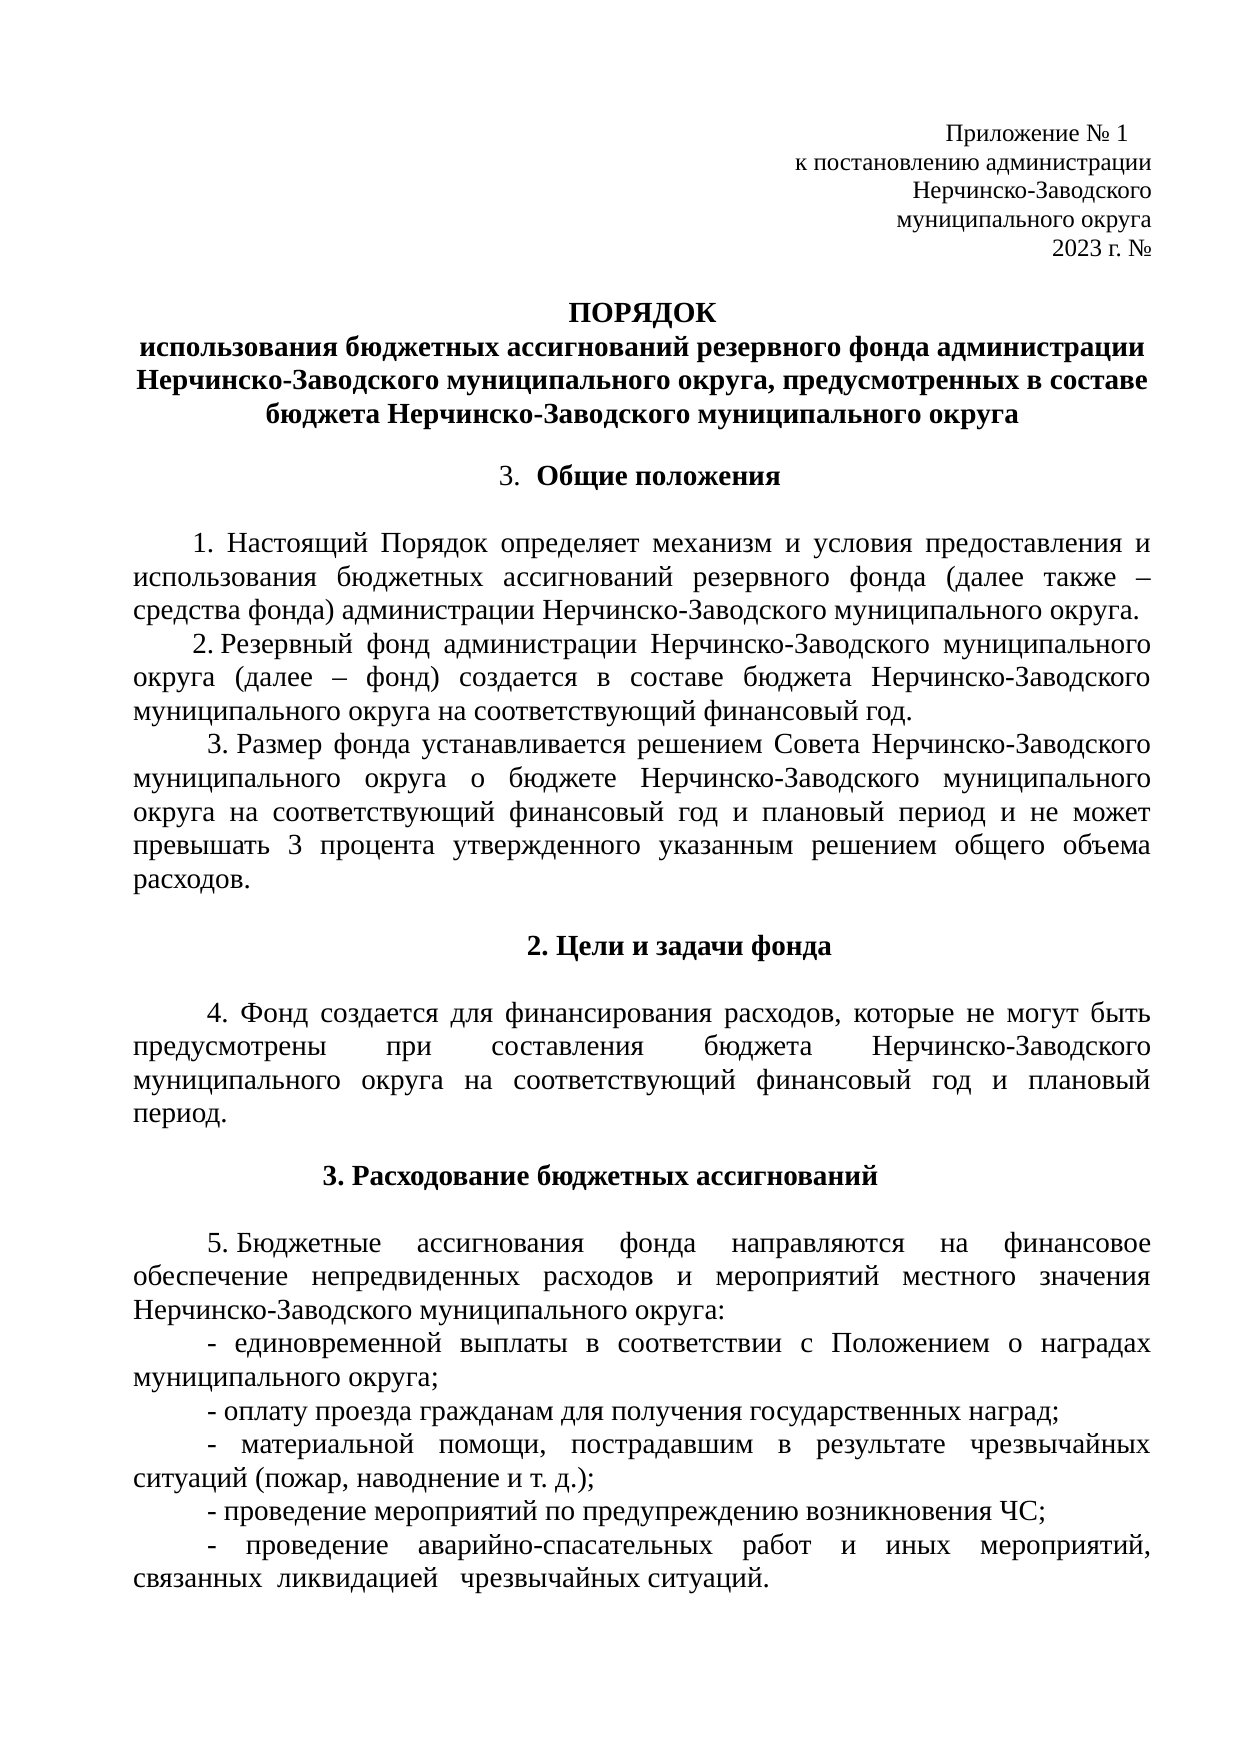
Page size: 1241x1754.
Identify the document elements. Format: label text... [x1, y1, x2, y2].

text - проведение аварийно-спасательных работ и иных мероприятий, связанных ликвидацией чрезвычайных ситуаций. [133, 1527, 1152, 1594]
text 2. Резервный фонд администрации Нерчинско-Заводского муниципального округа (далее – фонд) создается в составе бюджета Нерчинско-Заводского муниципального округа на соответствующий финансовый год. [133, 626, 1152, 727]
text - оплату проезда гражданам для получения государственных наград; [133, 1393, 1152, 1426]
text - проведение мероприятий по предупреждению возникновения ЧС; [133, 1493, 1152, 1527]
text 3. Размер фонда устанавливается решением Совета Нерчинско-Заводского муниципального округа о бюджете Нерчинско-Заводского муниципального округа на соответствующий финансовый год и плановый период и не может превышать 3 процента утвержденного указанным решением общего объема расходов. [133, 727, 1152, 894]
text Нерчинско-Заводского [133, 176, 1152, 204]
text муниципального округа 2023 г. № [133, 204, 1152, 262]
text - материальной помощи, пострадавшим в результате чрезвычайных ситуаций (пожар, наводнение и т. д.); [133, 1426, 1152, 1493]
text 5. Бюджетные ассигнования фонда направляются на финансовое обеспечение непредвиденных расходов и мероприятий местного значения Нерчинско-Заводского муниципального округа: [133, 1225, 1152, 1326]
text 3. Расходование бюджетных ассигнований [133, 1158, 1152, 1191]
text - единовременной выплаты в соответствии с Положением о наградах муниципального округа; [133, 1326, 1152, 1393]
text к постановлению администрации [133, 147, 1152, 176]
subtitle 1. Настоящий Порядок определяет механизм и условия предоставления и использования бюджетных ассигнований резервного фонда (далее также – средства фонда) администрации Нерчинско-Заводского муниципального округа. [133, 525, 1152, 626]
text Приложение № 1 [133, 118, 1152, 147]
text 2. Цели и задачи фонда [133, 928, 1152, 961]
text 4. Фонд создается для финансирования расходов, которые не могут быть предусмотрены при составления бюджета Нерчинско-Заводского муниципального округа на соответствующий финансовый год и плановый период. [133, 995, 1152, 1129]
subtitle ПОРЯДОК использования бюджетных ассигнований резервного фонда администрации Нерчинско-Заводского муниципального округа, предусмотренных в составе бюджета Нерчинско-Заводского муниципального округа [133, 295, 1152, 429]
list Общие положения [498, 458, 1152, 492]
